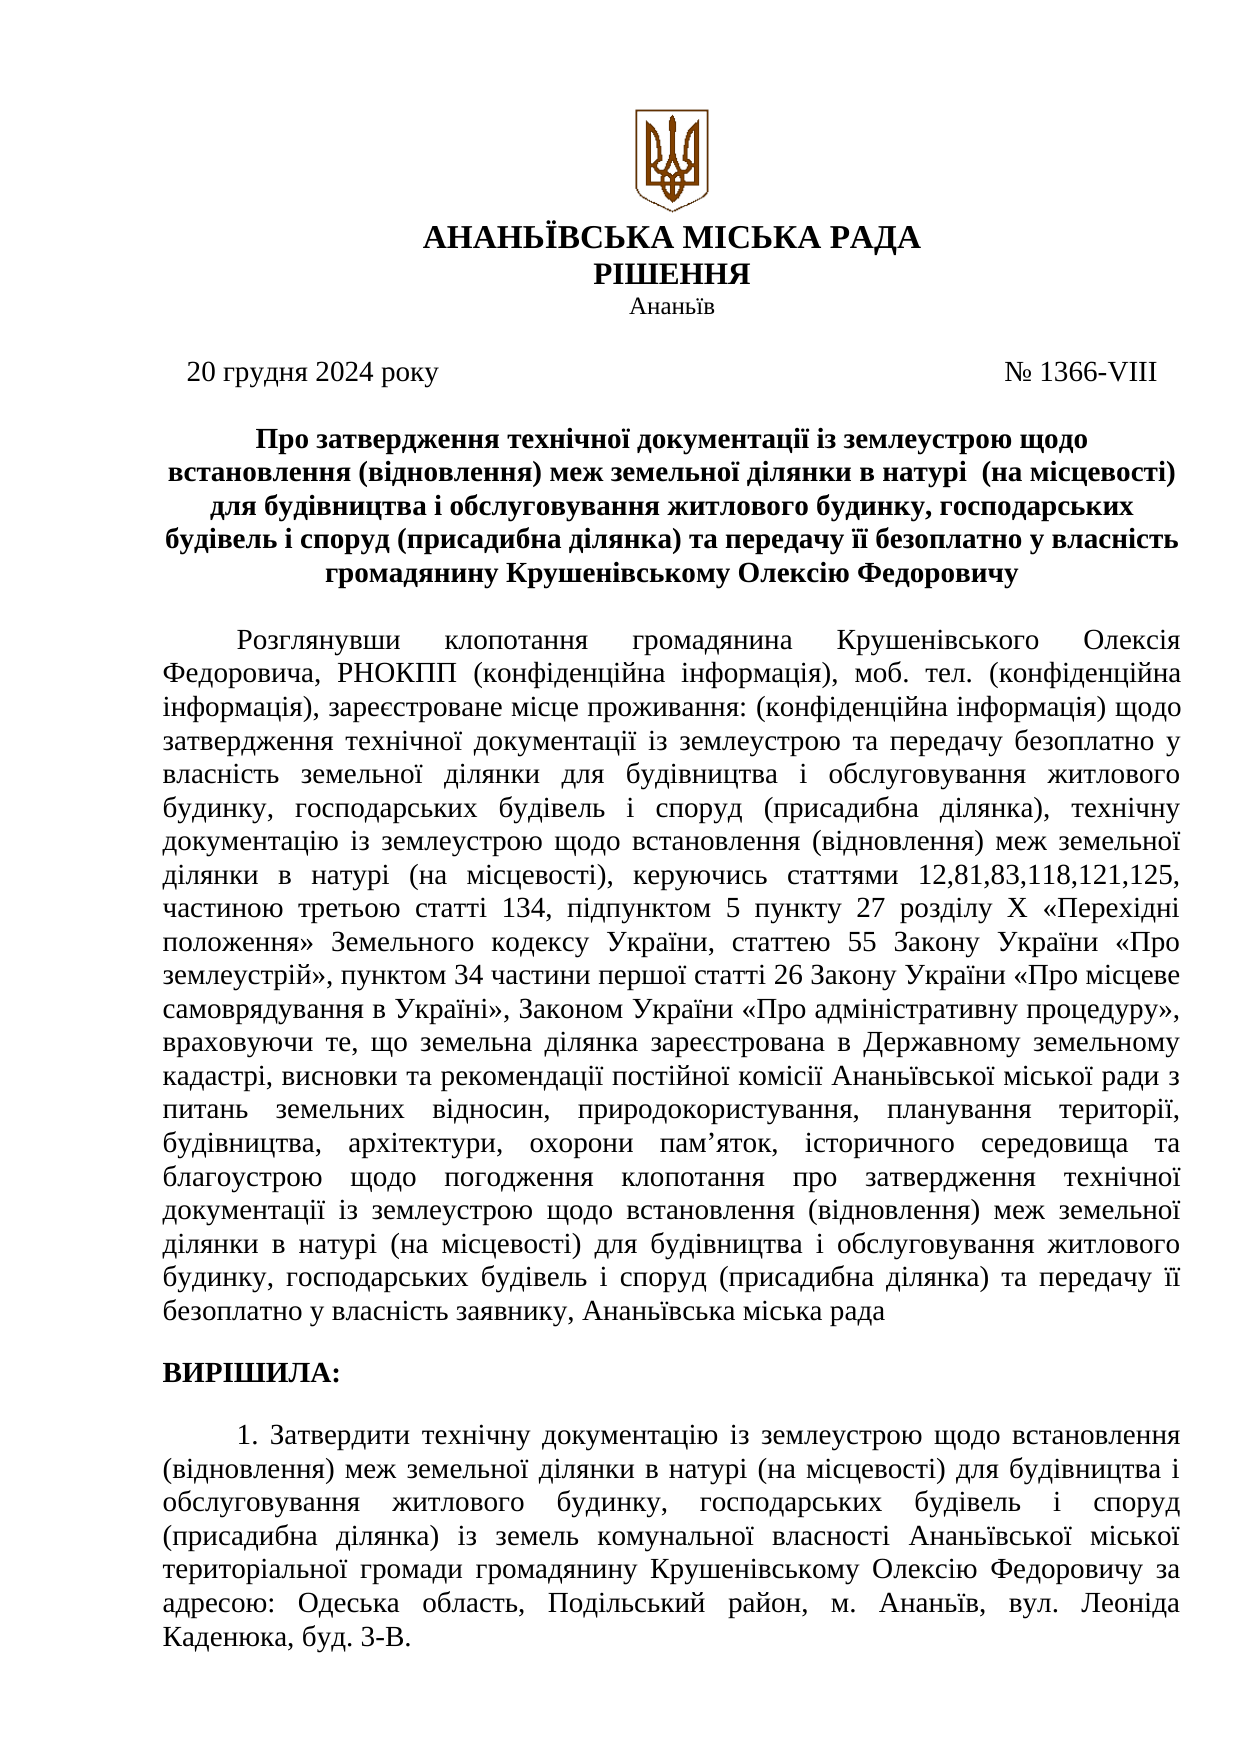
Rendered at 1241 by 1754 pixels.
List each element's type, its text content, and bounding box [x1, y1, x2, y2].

text Про затвердження технічної документації із землеустрою щодо встановлення (відновлення) меж земельної ділянки в натурі (на місцевості) для будівництва і обслуговування житлового будинку, господарських будівель і споруд (присадибна ділянка) та передачу її безоплатно у власність громадянину Крушенівському Олексію Федоровичу [162, 421, 1181, 588]
text Розглянувши клопотання громадянина Крушенівського Олексія Федоровича, РНОКПП (конфіденційна інформація), моб. тел. (конфіденційна інформація), зареєстроване місце проживання: (конфіденційна інформація) щодо затвердження технічної документації із землеустрою та передачу безоплатно у власність земельної ділянки для будівництва і обслуговування житлового будинку, господарських будівель і споруд (присадибна ділянка), технічну документацію із землеустрою щодо встановлення (відновлення) меж земельної ділянки в натурі (на місцевості), керуючись статтями 12,81,83,118,121,125, частиною третьою статті 134, підпунктом 5 пункту 27 розділу Х «Перехідні положення» Земельного кодексу України, статтею 55 Закону України «Про землеустрій», пунктом 34 частини першої статті 26 Закону України «Про місцеве самоврядування в Україні», Законом України «Про адміністративну процедуру», враховуючи те, що земельна ділянка зареєстрована в Державному земельному кадастрі, висновки та рекомендації постійної комісії Ананьївської міської ради з питань земельних відносин, природокористування, планування території, будівництва, архітектури, охорони пам’яток, історичного середовища та благоустрою щодо погодження клопотання про затвердження технічної документації із землеустрою щодо встановлення (відновлення) меж земельної ділянки в натурі (на місцевості) для будівництва і обслуговування житлового будинку, господарських будівель і споруд (присадибна ділянка) та передачу її безоплатно у власність заявнику, Ананьївська міська рада [162, 622, 1181, 1326]
text Ананьїв [162, 291, 1181, 320]
picture [628, 103, 715, 218]
text 1. Затвердити технічну документацію із землеустрою щодо встановлення (відновлення) меж земельної ділянки в натурі (на місцевості) для будівництва і обслуговування житлового будинку, господарських будівель і споруд (присадибна ділянка) із земель комунальної власності Ананьївської міської територіальної громади громадянину Крушенівському Олексію Федоровичу за адресою: Одеська область, Подільський район, м. Ананьїв, вул. Леоніда Каденюка, буд. 3-В. [162, 1417, 1181, 1652]
text РІШЕННЯ [162, 256, 1181, 291]
text 20 грудня 2024 року № 1366-VІІІ [162, 354, 1181, 387]
text ВИРІШИЛА: [162, 1355, 1181, 1389]
text АНАНЬЇВСЬКА МІСЬКА РАДА [162, 217, 1181, 256]
